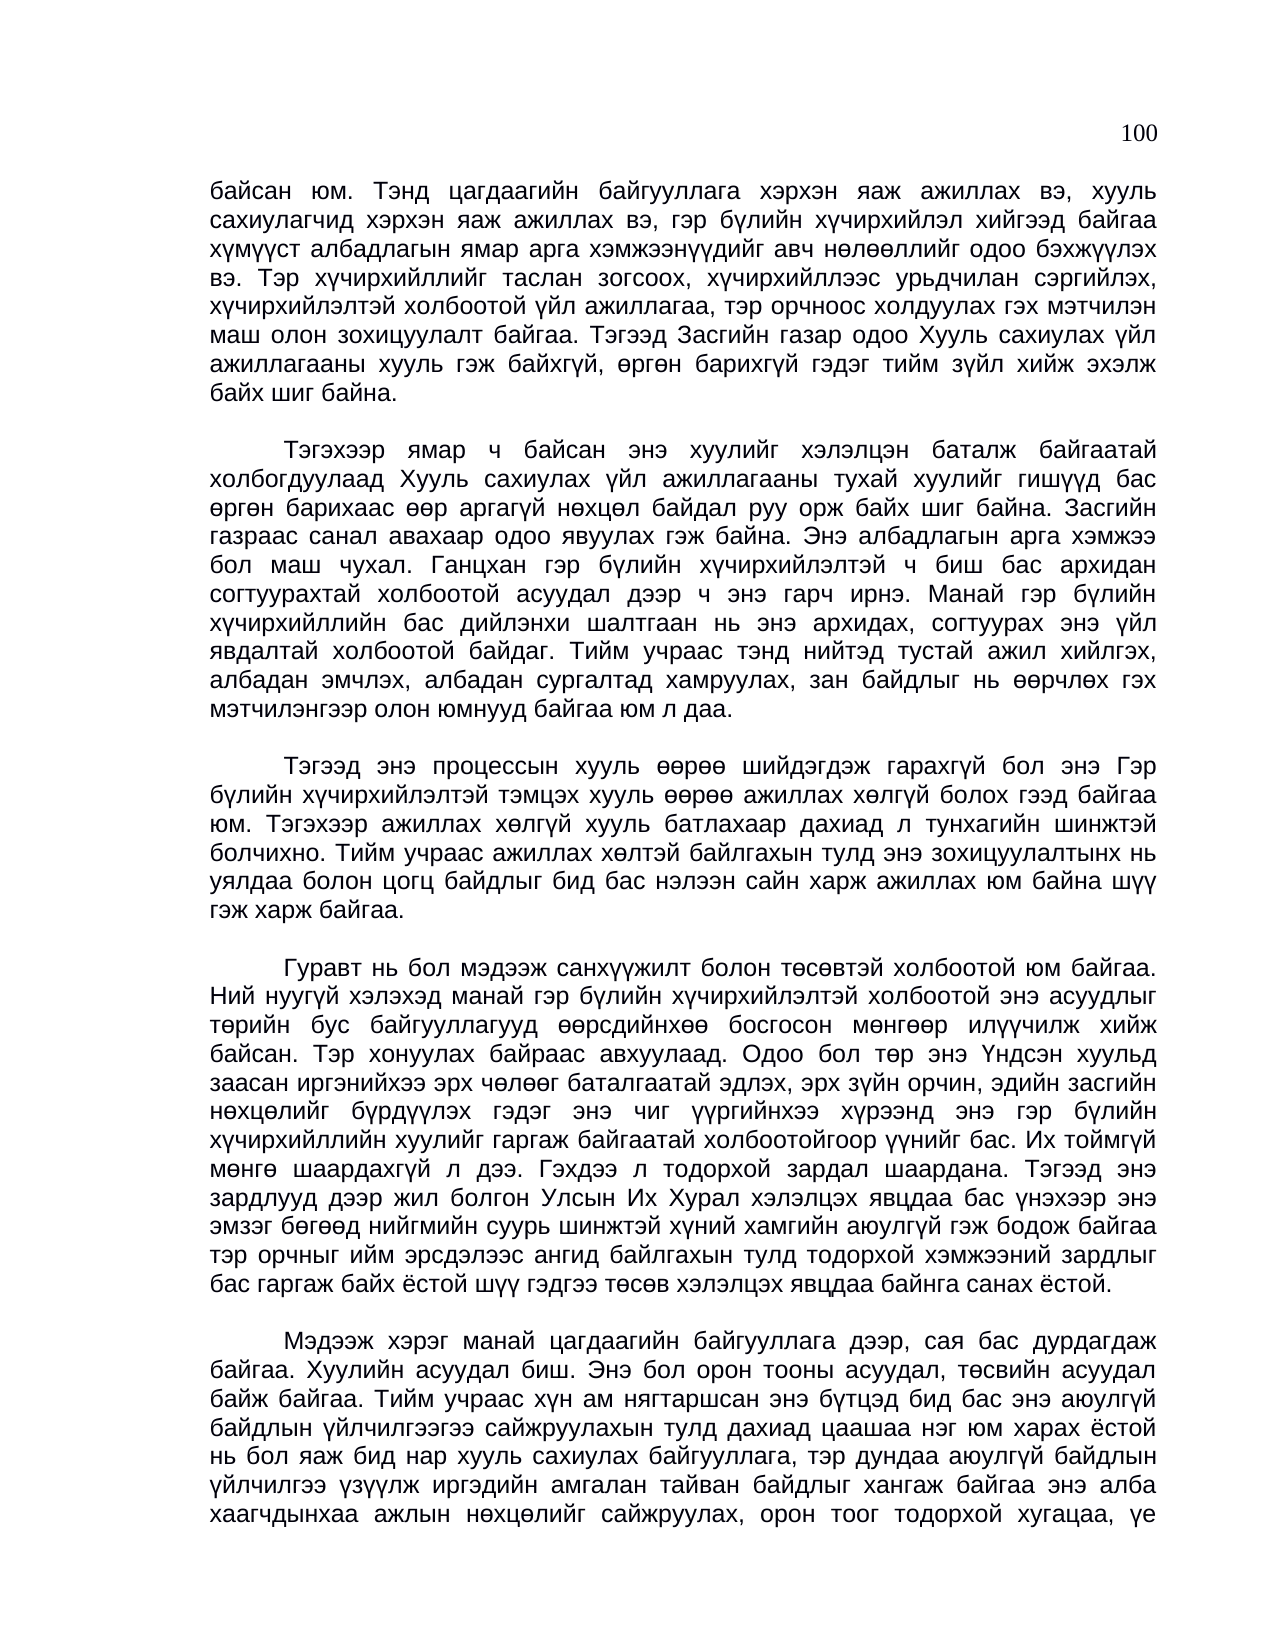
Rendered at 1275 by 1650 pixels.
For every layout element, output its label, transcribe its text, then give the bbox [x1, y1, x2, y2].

text Тэгээд энэ процессын хууль өөрөө шийдэгдэж гарахгүй бол энэ Гэр бүлийн хүчирхийлэлтэй тэмцэх хууль өөрөө ажиллах хөлгүй болох гээд байгаа юм. Тэгэхээр ажиллах хөлгүй хууль батлахаар дахиад л тунхагийн шинжтэй болчихно. Тийм учраас ажиллах хөлтэй байлгахын тулд энэ зохицуулалтынх нь уялдаа болон цогц байдлыг бид бас нэлээн сайн харж ажиллах юм байна шүү гэж харж байгаа. [209, 751, 1158, 924]
text Гуравт нь бол мэдээж санхүүжилт болон төсөвтэй холбоотой юм байгаа. Ний нуугүй хэлэхэд манай гэр бүлийн хүчирхийлэлтэй холбоотой энэ асуудлыг төрийн бус байгууллагууд өөрсдийнхөө босгосон мөнгөөр илүүчилж хийж байсан. Тэр хонуулах байраас авхуулаад. Одоо бол төр энэ Үндсэн хуульд заасан иргэнийхээ эрх чөлөөг баталгаатай эдлэх, эрх зүйн орчин, эдийн засгийн нөхцөлийг бүрдүүлэх гэдэг энэ чиг үүргийнхээ хүрээнд энэ гэр бүлийн хүчирхийллийн хуулийг гаргаж байгаатай холбоотойгоор үүнийг бас. Их тоймгүй мөнгө шаардахгүй л дээ. Гэхдээ л тодорхой зардал шаардана. Тэгээд энэ зардлууд дээр жил болгон Улсын Их Хурал хэлэлцэх явцдаа бас үнэхээр энэ эмзэг бөгөөд нийгмийн суурь шинжтэй хүний хамгийн аюулгүй гэж бодож байгаа тэр орчныг ийм эрсдэлээс ангид байлгахын тулд тодорхой хэмжээний зардлыг бас гаргаж байх ёстой шүү гэдгээ төсөв хэлэлцэх явцдаа байнга санах ёстой. [209, 953, 1158, 1298]
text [209, 1326, 1158, 1528]
text Тэгэхээр ямар ч байсан энэ хуулийг хэлэлцэн баталж байгаатай холбогдуулаад Хууль сахиулах үйл ажиллагааны тухай хуулийг гишүүд бас өргөн барихаас өөр аргагүй нөхцөл байдал руу орж байх шиг байна. Засгийн газраас санал авахаар одоо явуулах гэж байна. Энэ албадлагын арга хэмжээ бол маш чухал. Ганцхан гэр бүлийн хүчирхийлэлтэй ч биш бас архидан согтуурахтай холбоотой асуудал дээр ч энэ гарч ирнэ. Манай гэр бүлийн хүчирхийллийн бас дийлэнхи шалтгаан нь энэ архидах, согтуурах энэ үйл явдалтай холбоотой байдаг. Тийм учраас тэнд нийтэд тустай ажил хийлгэх, албадан эмчлэх, албадан сургалтад хамруулах, зан байдлыг нь өөрчлөх гэх мэтчилэнгээр олон юмнууд байгаа юм л даа. [209, 435, 1158, 723]
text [209, 176, 1158, 406]
